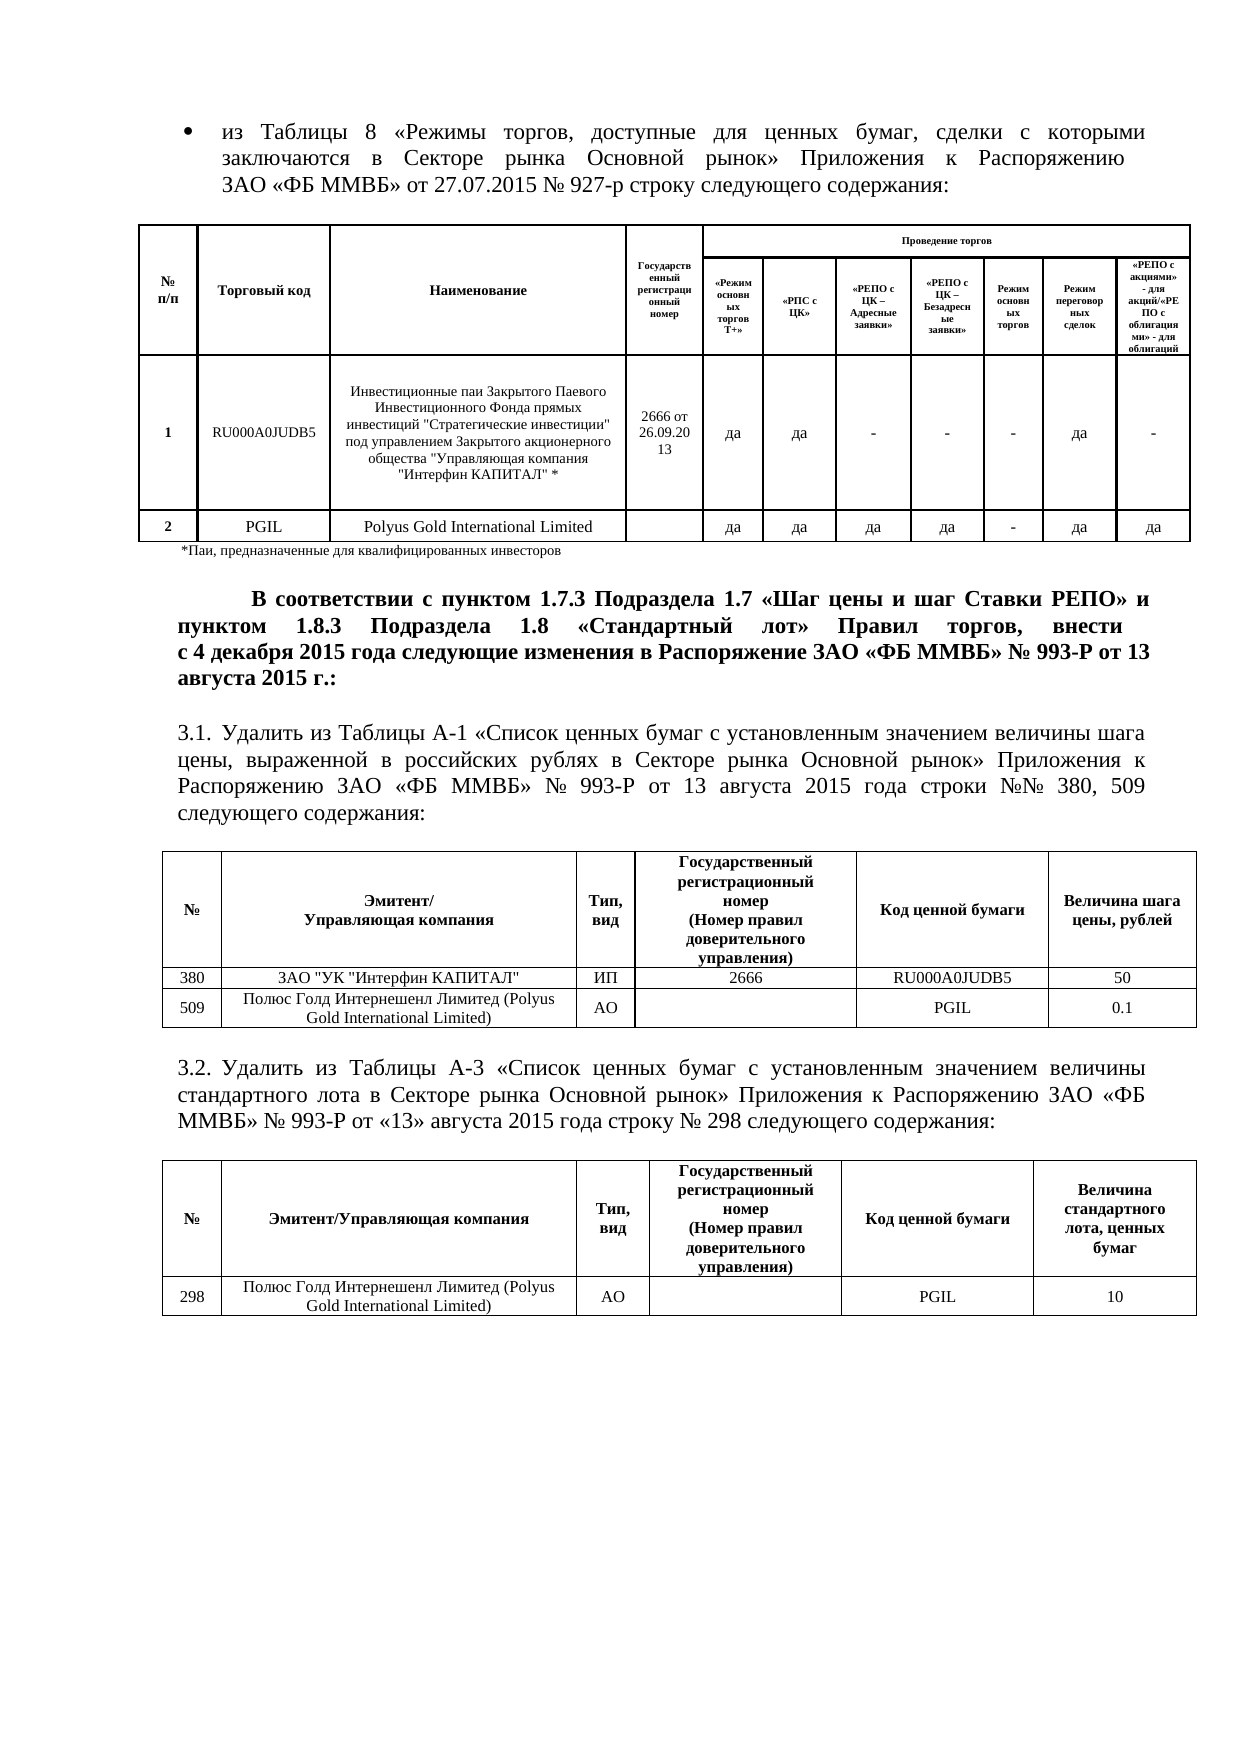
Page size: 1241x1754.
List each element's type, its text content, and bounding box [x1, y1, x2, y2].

table_cell 2 [140, 511, 196, 541]
table_cell RU000A0JUDB5 [857, 968, 1048, 987]
table_header Эмитент/Управляющая компания [222, 1161, 576, 1276]
table_cell «РЕПО с ЦК – Адресные заявки» [837, 259, 910, 354]
table_cell АО [577, 989, 634, 1027]
table_header № п/п [140, 226, 196, 354]
table_cell 2666 [636, 968, 856, 987]
table_cell - [912, 356, 983, 509]
table_cell PGIL [857, 989, 1048, 1027]
table_cell 509 [163, 989, 221, 1027]
table_cell да [1044, 511, 1115, 541]
table_cell [627, 511, 702, 541]
table_cell 10 [1034, 1277, 1196, 1315]
table_header Государственный регистрационный номер (Номер правил доверительного управления) [650, 1161, 841, 1276]
table_cell да [1118, 511, 1189, 541]
table_header № [163, 852, 221, 967]
table_cell 1 [140, 356, 196, 509]
table_cell - [985, 511, 1042, 541]
table_cell «РЕПО с акциями» - для акций/«РЕПО с облигациями» - для облигаций [1118, 259, 1189, 354]
table_cell да [837, 511, 910, 541]
table_header Величина стандартного лота, ценных бумаг [1034, 1161, 1196, 1276]
table_header Государственный регистрационный номер [627, 226, 702, 354]
table_cell да [764, 511, 835, 541]
text В соответствии с пунктом 1.7.3 Подраздела 1.7 «Шаг цены и шаг Ставки РЕПО» и пунктом 1.8.3 Подраздела 1.8 «Стандартный лот» Правил торгов, внести с 4 декабря 2015 года следующие изменения в Распоряжение ЗАО «ФБ ММВБ» № 993-Р от 13 августа 2015 г.: [177, 585, 1152, 691]
table_cell «РПС с ЦК» [764, 259, 835, 354]
table_cell «РЕПО с ЦК – Безадресные заявки» [912, 259, 983, 354]
table_cell 380 [163, 968, 221, 987]
table_header Тип, вид [577, 852, 634, 967]
list из Таблицы 8 «Режимы торгов, доступные для ценных бумаг, сделки с которыми заключаются в Секторе рынка Основной рынок» Приложения к Распоряжению ЗАО «ФБ ММВБ» от 27.07.2015 № 927-р строку следующего содержания: [184, 118, 1147, 197]
text *Паи, предназначенные для квалифицированных инвесторов [177, 542, 1152, 559]
table_cell 2666 от 26.09.2013 [627, 356, 702, 509]
table_cell - [1118, 356, 1189, 509]
table_cell да [1044, 356, 1115, 509]
table_cell 0.1 [1049, 989, 1196, 1027]
table_cell Инвестиционные паи Закрытого Паевого Инвестиционного Фонда прямых инвестиций "Стратегические инвестиции" под управлением Закрытого акционерного общества "Управляющая компания "Интерфин КАПИТАЛ" * [331, 356, 625, 509]
table_cell Режим переговорных сделок [1044, 259, 1115, 354]
table_cell 50 [1049, 968, 1196, 987]
table_cell 298 [163, 1277, 221, 1315]
table_cell АО [577, 1277, 649, 1315]
table_cell Режим основных торгов [985, 259, 1042, 354]
table_header Государственный регистрационный номер (Номер правил доверительного управления) [636, 852, 856, 967]
table_cell PGIL [842, 1277, 1033, 1315]
table_header Торговый код [199, 226, 329, 354]
table_cell Полюс Голд Интернешенл Лимитед (Polyus Gold International Limited) [222, 1277, 576, 1315]
table_cell - [837, 356, 910, 509]
table_header № [163, 1161, 221, 1276]
table_header Тип, вид [577, 1161, 649, 1276]
table_header Проведение торгов [704, 226, 1189, 256]
table_cell ИП [577, 968, 634, 987]
table_cell PGIL [199, 511, 329, 541]
table_cell да [704, 356, 762, 509]
table_header Код ценной бумаги [842, 1161, 1033, 1276]
table_cell [650, 1277, 841, 1315]
table_cell ЗАО "УК "Интерфин КАПИТАЛ" [222, 968, 576, 987]
table_cell да [704, 511, 762, 541]
table_cell - [985, 356, 1042, 509]
table_header Код ценной бумаги [857, 852, 1048, 967]
table_cell RU000A0JUDB5 [199, 356, 329, 509]
table_cell да [912, 511, 983, 541]
table_cell да [764, 356, 835, 509]
table_cell «Режим основных торгов Т+» [704, 259, 762, 354]
table_cell [636, 989, 856, 1027]
table_header Величина шага цены, рублей [1049, 852, 1196, 967]
table_header Наименование [331, 226, 625, 354]
table_cell Polyus Gold International Limited [331, 511, 625, 541]
table_header Эмитент/ Управляющая компания [222, 852, 576, 967]
list Удалить из Таблицы А-1 «Список ценных бумаг с установленным значением величины шага цены, выраженной в российских рублях в Секторе рынка Основной рынок» Приложения к Распоряжению ЗАО «ФБ ММВБ» № 993-Р от 13 августа 2015 года строки №№ 380, 509 следующего содержания: [177, 719, 1147, 825]
list Удалить из Таблицы А-3 «Список ценных бумаг с установленным значением величины стандартного лота в Секторе рынка Основной рынок» Приложения к Распоряжению ЗАО «ФБ ММВБ» № 993-Р от «13» августа 2015 года строку № 298 следующего содержания: [177, 1054, 1147, 1133]
table_cell Полюс Голд Интернешенл Лимитед (Polyus Gold International Limited) [222, 989, 576, 1027]
